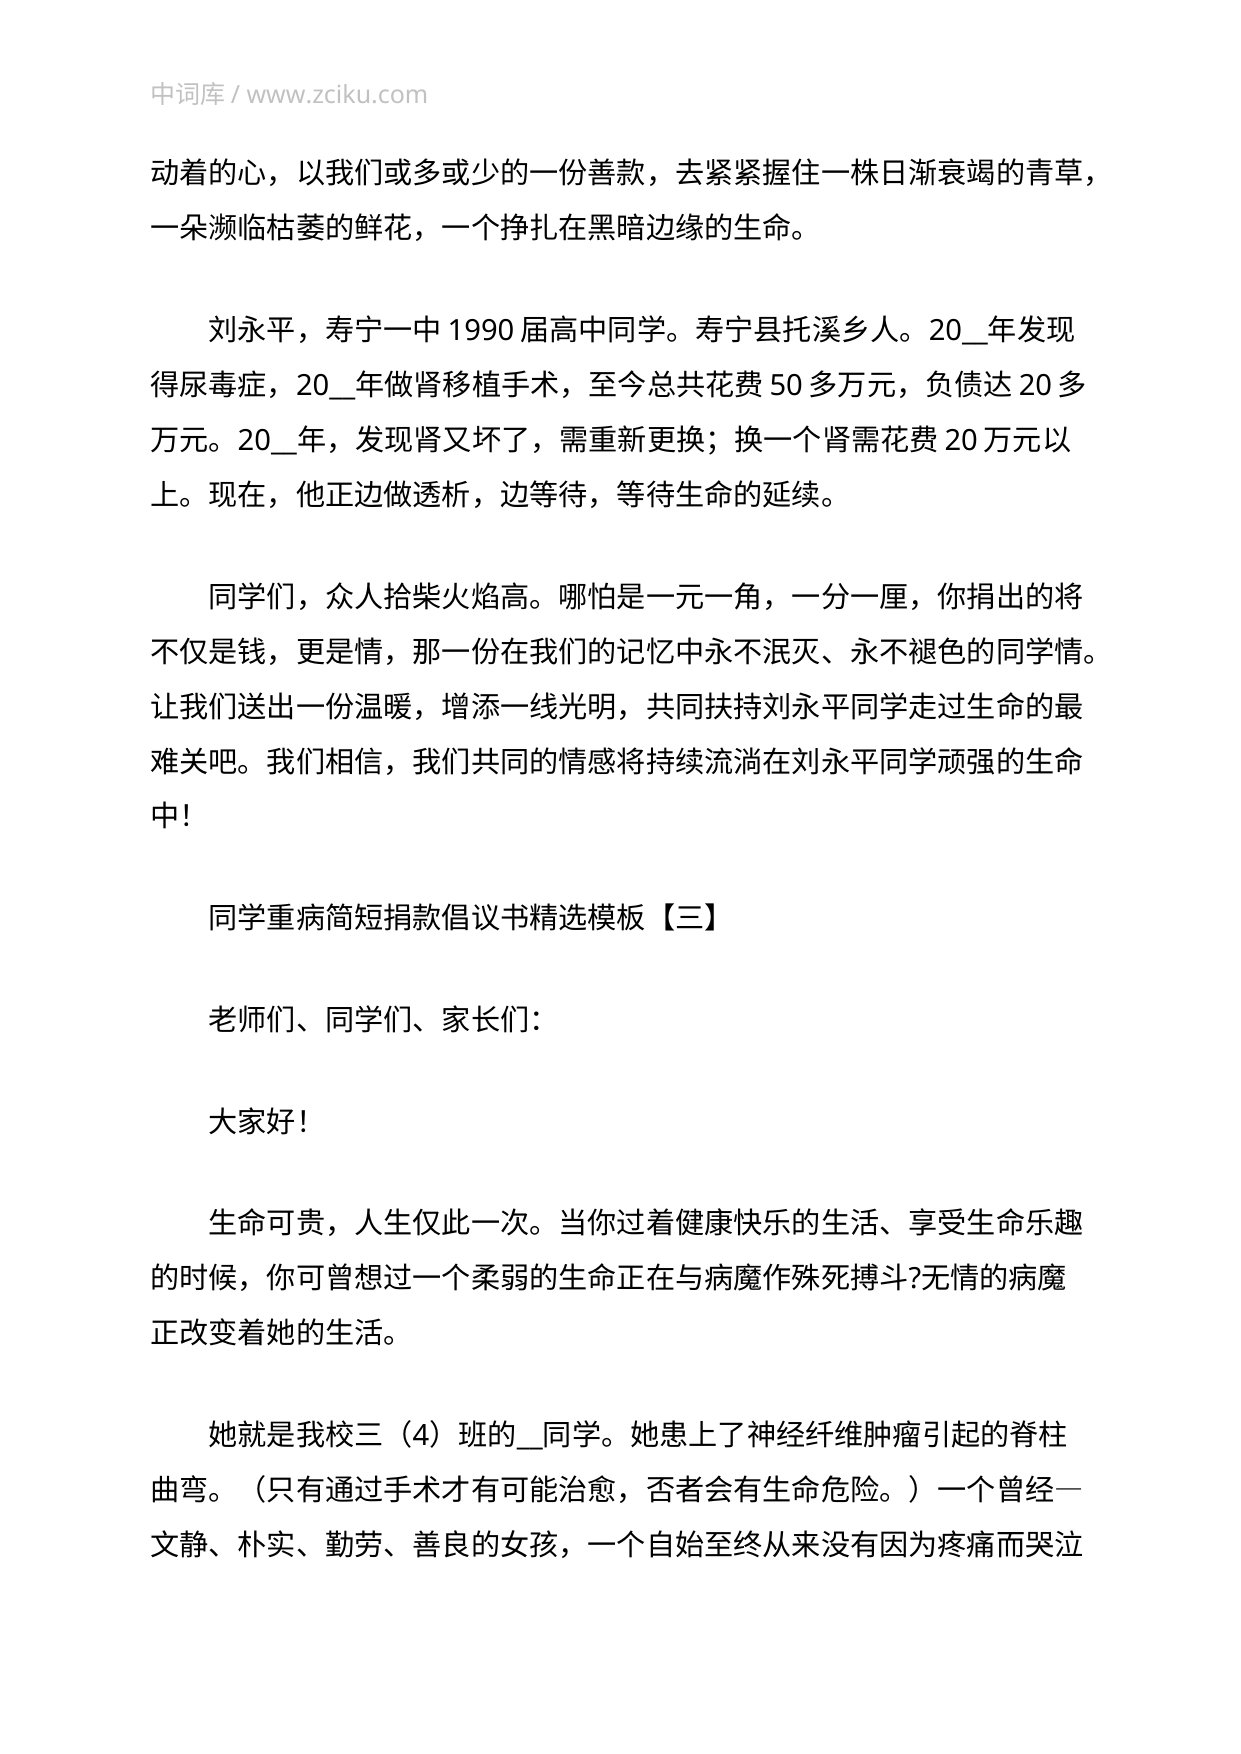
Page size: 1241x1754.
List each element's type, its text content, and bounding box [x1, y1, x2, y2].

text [150, 1412, 1090, 1564]
text 同学们，众人拾柴火焰高。哪怕是一元一角，一分一厘，你捐出的将不仅是钱，更是情，那一份在我们的记忆中永不泯灭、永不褪色的同学情。让我们送出一份温暖，增添一线光明，共同扶持刘永平同学走过生命的最难关吧。我们相信，我们共同的情感将持续流淌在刘永平同学顽强的生命中！ [150, 573, 1090, 835]
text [150, 150, 1090, 247]
text 大家好！ [150, 1098, 1090, 1141]
text 生命可贵，人生仅此一次。当你过着健康快乐的生活、享受生命乐趣的时候，你可曾想过一个柔弱的生命正在与病魔作殊死搏斗?无情的病魔正改变着她的生活。 [150, 1200, 1090, 1352]
text 老师们、同学们、家长们： [150, 997, 1090, 1039]
text 同学重病简短捐款倡议书精选模板【三】 [150, 895, 1090, 937]
text 刘永平，寿宁一中1990届高中同学。寿宁县托溪乡人。20__年发现得尿毒症，20__年做肾移植手术，至今总共花费50多万元，负债达20多万元。20__年，发现肾又坏了，需重新更换；换一个肾需花费20万元以上。现在，他正边做透析，边等待，等待生命的延续。 [150, 307, 1090, 514]
